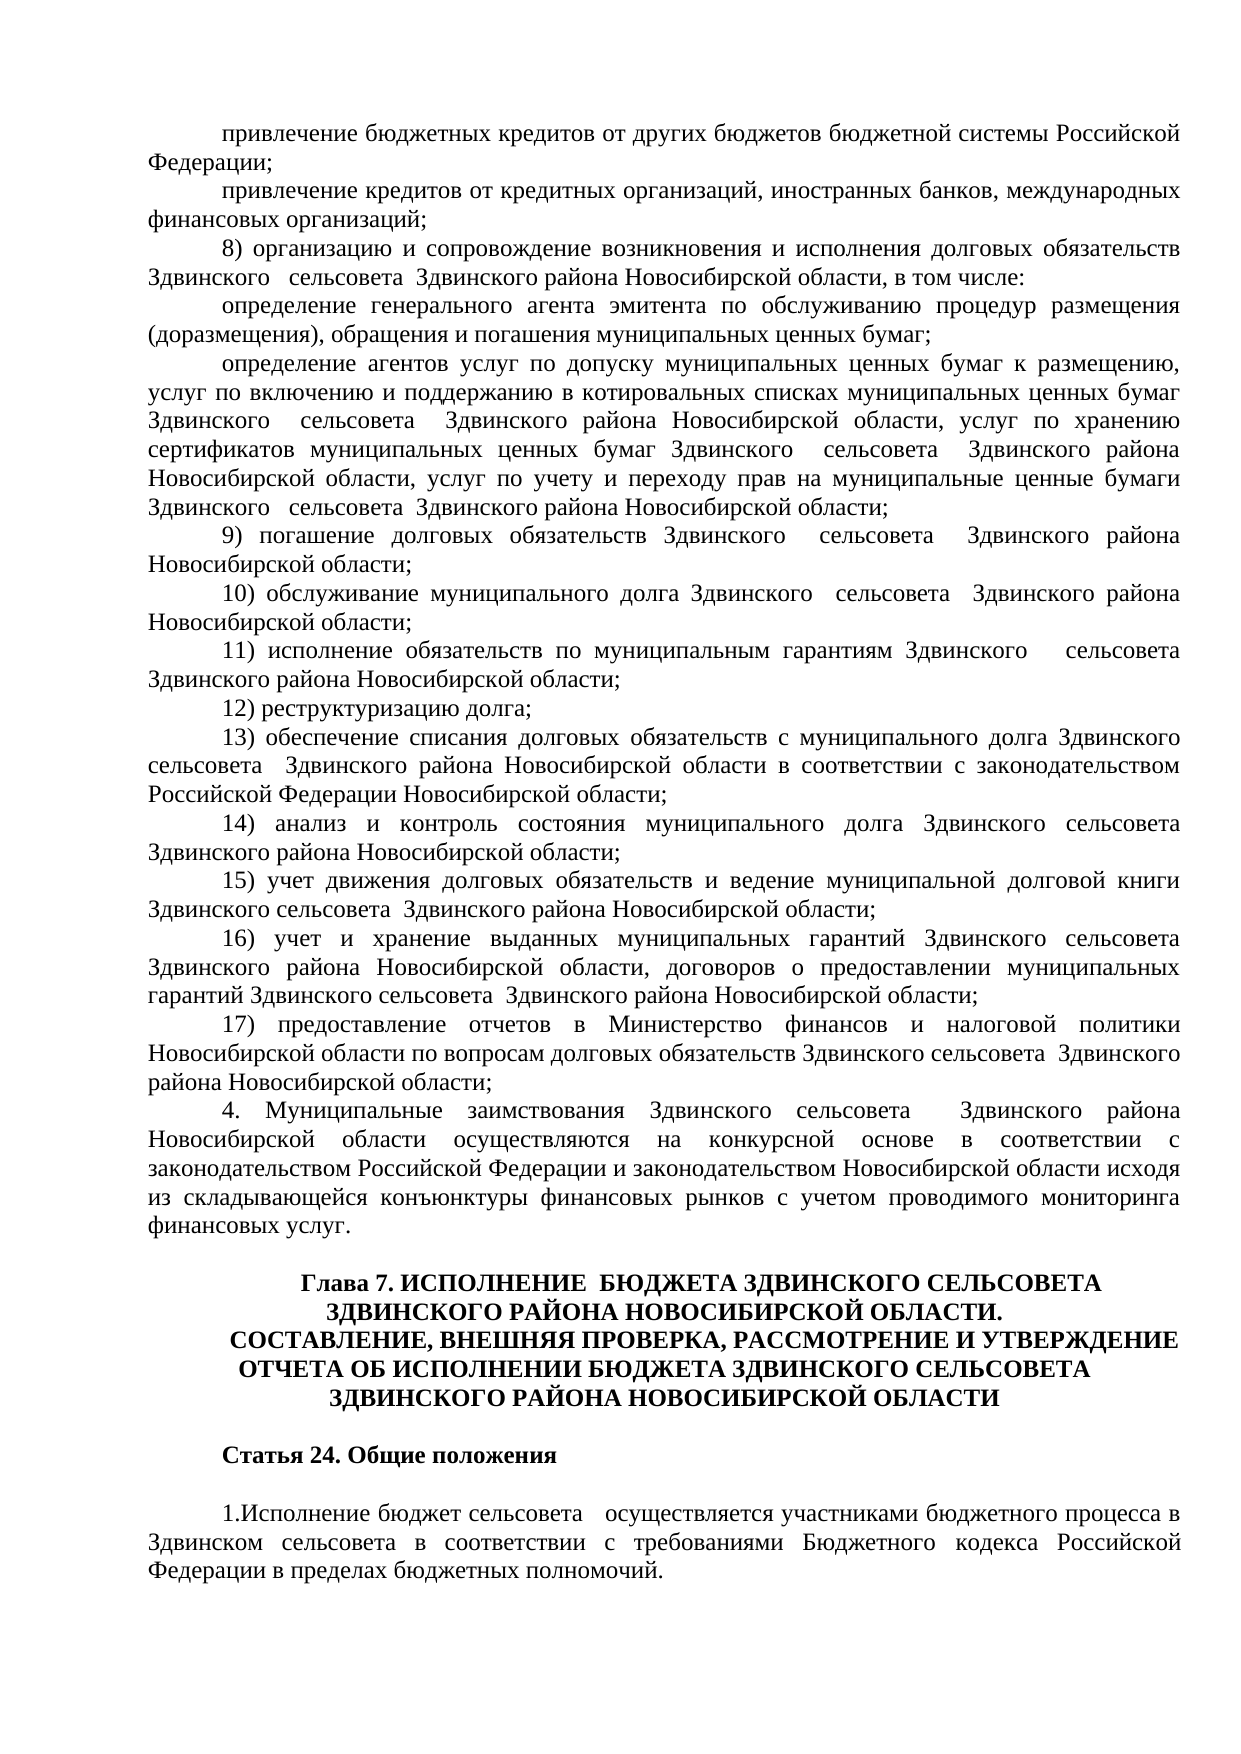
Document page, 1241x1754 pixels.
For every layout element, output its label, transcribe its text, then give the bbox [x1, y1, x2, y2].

text 1.Исполнение бюджет сельсовета осуществляется участниками бюджетного процесса в Здвинском сельсовета в соответствии с требованиями Бюджетного кодекса Российской Федерации в пределах бюджетных полномочий. [148, 1498, 1181, 1584]
text 14) анализ и контроль состояния муниципального долга Здвинского сельсовета Здвинского района Новосибирской области; [148, 808, 1181, 866]
text определение агентов услуг по допуску муниципальных ценных бумаг к размещению, услуг по включению и поддержанию в котировальных списках муниципальных ценных бумаг Здвинского сельсовета Здвинского района Новосибирской области, услуг по хранению сертификатов муниципальных ценных бумаг Здвинского сельсовета Здвинского района Новосибирской области, услуг по учету и переходу прав на муниципальные ценные бумаги Здвинского сельсовета Здвинского района Новосибирской области; [148, 348, 1181, 521]
text 11) исполнение обязательств по муниципальным гарантиям Здвинского сельсовета Здвинского района Новосибирской области; [148, 636, 1181, 693]
text 9) погашение долговых обязательств Здвинского сельсовета Здвинского района Новосибирской области; [148, 521, 1181, 578]
text привлечение кредитов от кредитных организаций, иностранных банков, международных финансовых организаций; [148, 176, 1181, 233]
text 16) учет и хранение выданных муниципальных гарантий Здвинского сельсовета Здвинского района Новосибирской области, договоров о предоставлении муниципальных гарантий Здвинского сельсовета Здвинского района Новосибирской области; [148, 923, 1181, 1009]
text определение генерального агента эмитента по обслуживанию процедур размещения (доразмещения), обращения и погашения муниципальных ценных бумаг; [148, 291, 1181, 348]
text привлечение бюджетных кредитов от других бюджетов бюджетной системы Российской Федерации; [148, 118, 1181, 176]
text 12) реструктуризацию долга; [148, 693, 1181, 722]
title СОСТАВЛЕНИЕ, ВНЕШНЯЯ ПРОВЕРКА, РАССМОТРЕНИЕ И УТВЕРЖДЕНИЕ ОТЧЕТА ОБ ИСПОЛНЕНИИ БЮДЖЕТА ЗДВИНСКОГО СЕЛЬСОВЕТА ЗДВИНСКОГО РАЙОНА НОВОСИБИРСКОЙ ОБЛАСТИ [148, 1326, 1181, 1412]
text Статья 24. Общие положения [148, 1441, 1181, 1469]
text 13) обеспечение списания долговых обязательств с муниципального долга Здвинского сельсовета Здвинского района Новосибирской области в соответствии с законодательством Российской Федерации Новосибирской области; [148, 722, 1181, 808]
text 8) организацию и сопровождение возникновения и исполнения долговых обязательств Здвинского сельсовета Здвинского района Новосибирской области, в том числе: [148, 233, 1181, 291]
text 10) обслуживание муниципального долга Здвинского сельсовета Здвинского района Новосибирской области; [148, 578, 1181, 636]
text 4. Муниципальные заимствования Здвинского сельсовета Здвинского района Новосибирской области осуществляются на конкурсной основе в соответствии с законодательством Российской Федерации и законодательством Новосибирской области исходя из складывающейся конъюнктуры финансовых рынков с учетом проводимого мониторинга финансовых услуг. [148, 1096, 1181, 1239]
text 17) предоставление отчетов в Министерство финансов и налоговой политики Новосибирской области по вопросам долговых обязательств Здвинского сельсовета Здвинского района Новосибирской области; [148, 1009, 1181, 1096]
title Глава 7. ИСПОЛНЕНИЕ БЮДЖЕТА ЗДВИНСКОГО СЕЛЬСОВЕТА ЗДВИНСКОГО РАЙОНА НОВОСИБИРСКОЙ ОБЛАСТИ. [148, 1268, 1181, 1326]
text 15) учет движения долговых обязательств и ведение муниципальной долговой книги Здвинского сельсовета Здвинского района Новосибирской области; [148, 866, 1181, 923]
